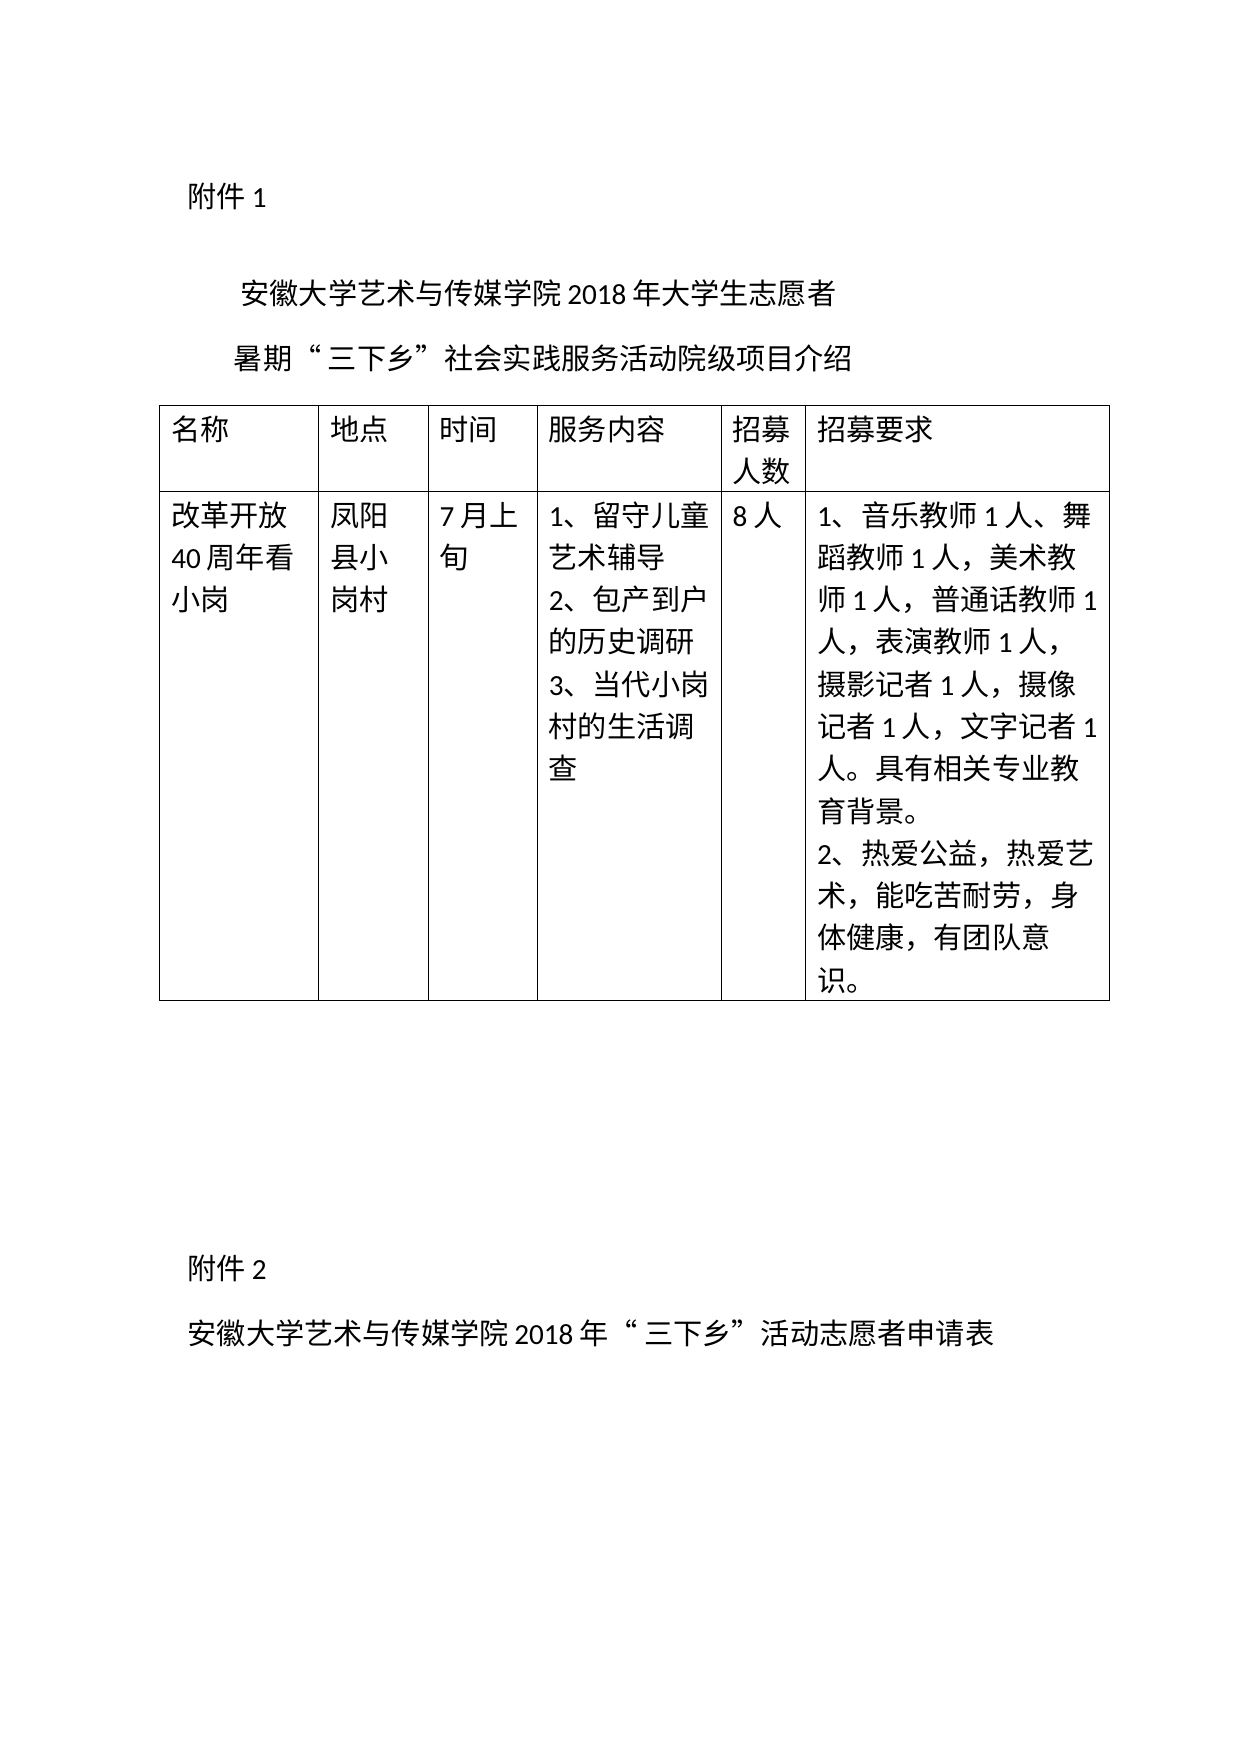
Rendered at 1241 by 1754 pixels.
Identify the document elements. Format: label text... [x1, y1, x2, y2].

table_cell 音乐教师1人、舞蹈教师1人，美术教师1人，普通话教师1人，表演教师1人，摄影记者1人，摄像记者1人，文字记者1人。具有相关专业教育背景。 热爱公益，热爱艺术，能吃苦耐劳，身体健康，有团队意识。 [806, 492, 1109, 999]
table_header 名称 [160, 406, 318, 491]
table_cell 改革开放40周年看小岗 [160, 492, 318, 999]
table_cell 8人 [722, 492, 805, 999]
table_header 地点 [319, 406, 428, 491]
table_cell 1、留守儿童艺术辅导2、包产到户的历史调研3、当代小岗村的生活调查 [538, 492, 721, 999]
table_header 服务内容 [538, 406, 721, 491]
text 安徽大学艺术与传媒学院2018年大学生志愿者 [187, 259, 1053, 324]
text 附件1 [187, 162, 1053, 227]
table_header 招募人数 [722, 406, 805, 491]
text 暑期“ 三下乡”社会实践服务活动院级项目介绍 [187, 324, 1053, 389]
text 安徽大学艺术与传媒学院2018年“ 三下乡”活动志愿者申请表 [187, 1299, 1053, 1364]
table_cell 7月上旬 [429, 492, 537, 999]
table_header 招募要求 [806, 406, 1109, 491]
table_header 时间 [429, 406, 537, 491]
text 附件2 [187, 1234, 1053, 1299]
table_cell 凤阳县小岗村 [319, 492, 428, 999]
